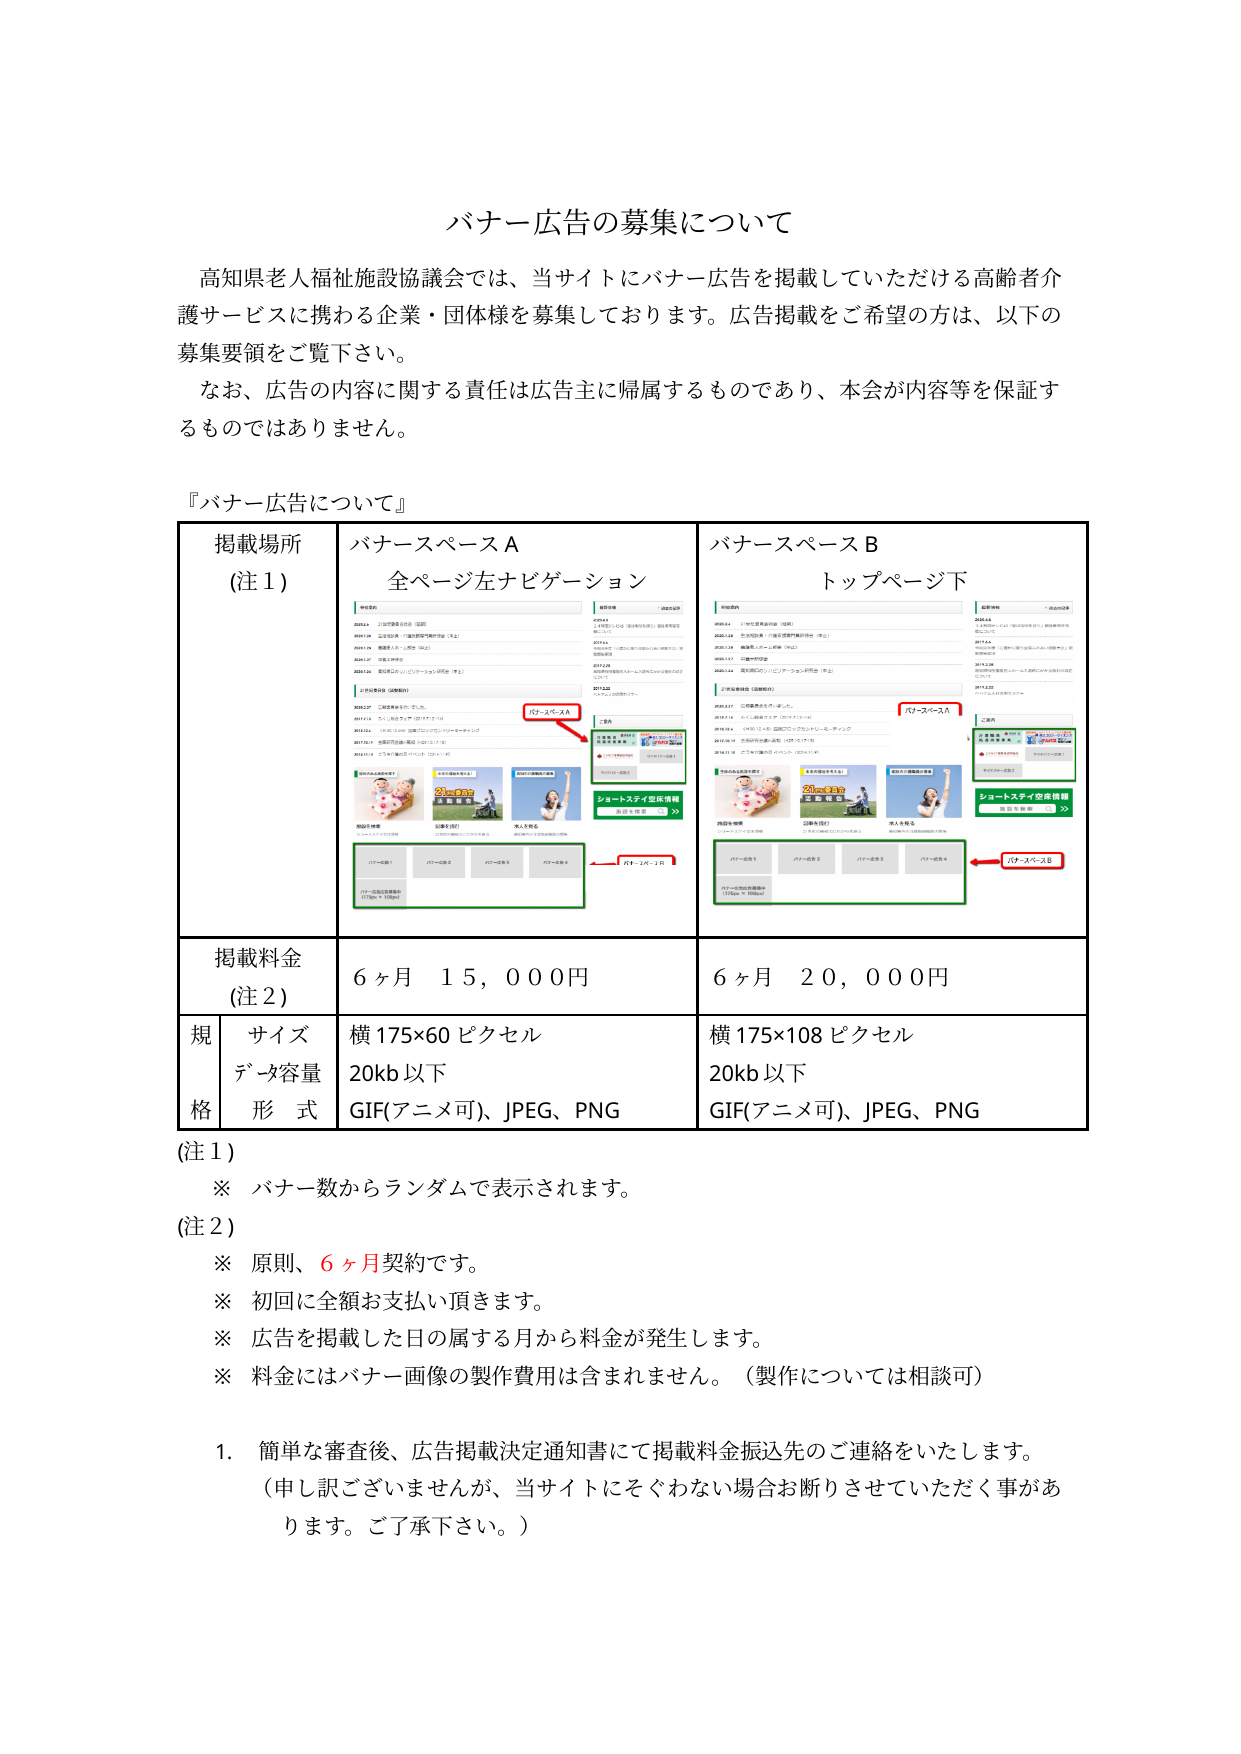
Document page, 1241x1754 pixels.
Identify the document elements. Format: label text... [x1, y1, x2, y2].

text なお、広告の内容に関する責任は広告主に帰属するものであり、本会が内容等を保証するものではありません。 [177, 371, 1063, 446]
table_cell 掲載料金 (注２) [180, 939, 336, 1013]
table_header 掲載場所 (注１) [180, 524, 336, 936]
text （申し訳ございませんが、当サイトにそぐわない場合お断りさせていただく事があります。ご了承下さい。） [251, 1469, 1063, 1544]
table_cell ６ヶ月 １５，０００円 [339, 939, 696, 1013]
table_cell 横175×108ピクセル 20kb以下 GIF(アニメ可)、JPEG、PNG [699, 1016, 1086, 1128]
text (注１) [177, 1131, 1063, 1169]
picture [708, 598, 1077, 909]
table_header バナースペースB トップページ下 [699, 524, 1086, 936]
table_cell 横175×60ピクセル 20kb以下 GIF(アニメ可)、JPEG、PNG [339, 1016, 696, 1128]
picture [348, 598, 687, 913]
table_cell ６ヶ月 ２０，０００円 [699, 939, 1086, 1013]
text (注２) [177, 1206, 1063, 1244]
table_cell 規 格 [180, 1016, 219, 1128]
text 高知県老人福祉施設協議会では、当サイトにバナー広告を掲載していただける高齢者介護サービスに携わる企業・団体様を募集しております。広告掲載をご希望の方は、以下の募集要領をご覧下さい。 [177, 258, 1063, 371]
table_header バナースペースA 全ページ左ナビゲーション [339, 524, 696, 936]
table_cell サイズ ﾃﾞｰﾀ容量 形 式 [221, 1016, 336, 1128]
list 初回に全額お支払い頂きます。 [213, 1281, 1063, 1319]
list 広告を掲載した日の属する月から料金が発生します。 [213, 1319, 1063, 1356]
text バナー広告の募集について [177, 183, 1063, 258]
list 原則、６ヶ月契約です。 [213, 1244, 1063, 1281]
list 料金にはバナー画像の製作費用は含まれません。（製作については相談可） [213, 1356, 1063, 1394]
text 『バナー広告について』 [177, 483, 1063, 521]
list バナー数からランダムで表示されます。 [213, 1169, 1063, 1206]
list 簡単な審査後、広告掲載決定通知書にて掲載料金振込先のご連絡をいたします。 [215, 1431, 1063, 1469]
